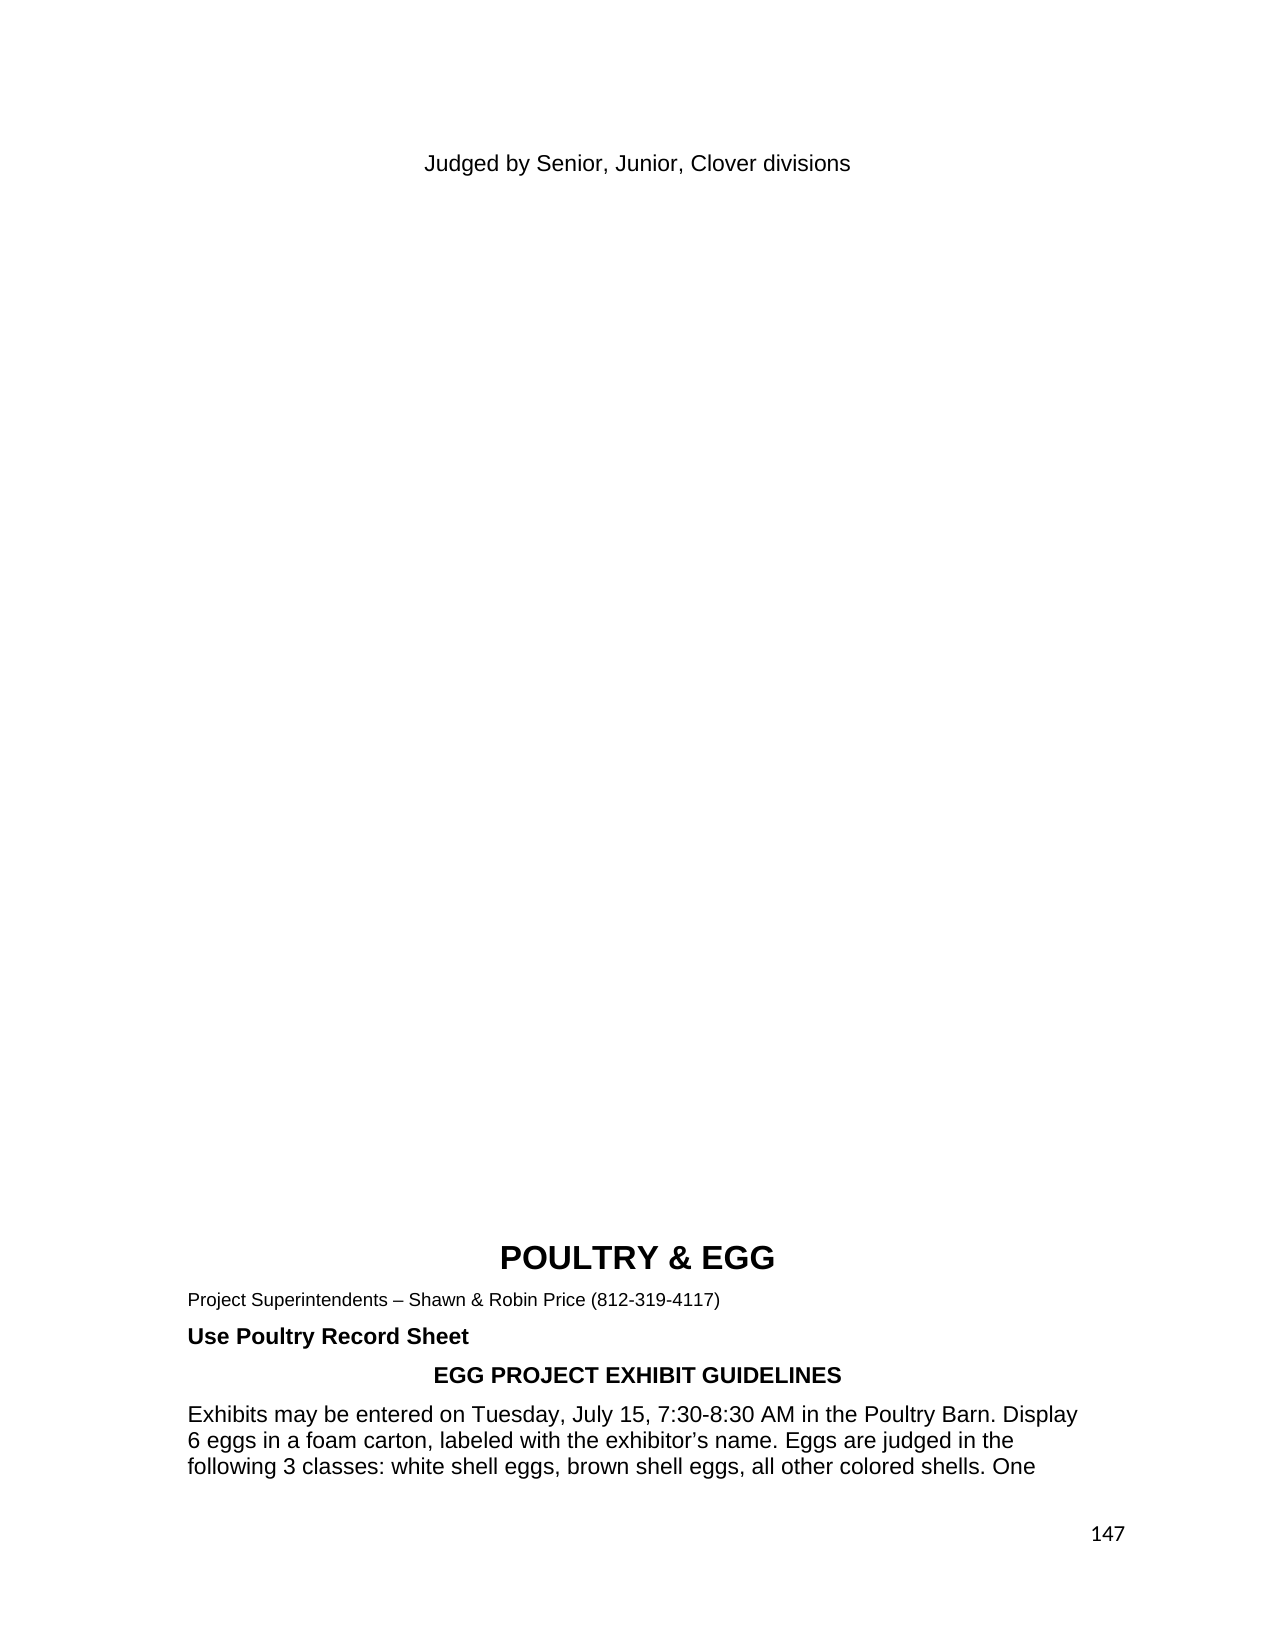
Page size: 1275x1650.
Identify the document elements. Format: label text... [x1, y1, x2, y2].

text Use Poultry Record Sheet [187, 1323, 1087, 1349]
text Project Superintendents – Shawn & Robin Price (812-319-4117) [187, 1289, 1087, 1310]
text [187, 1401, 1087, 1480]
text POULTRY & EGG [187, 1238, 1087, 1276]
text EGG PROJECT EXHIBIT GUIDELINES [187, 1362, 1087, 1388]
text Judged by Senior, Junior, Clover divisions [187, 150, 1087, 176]
